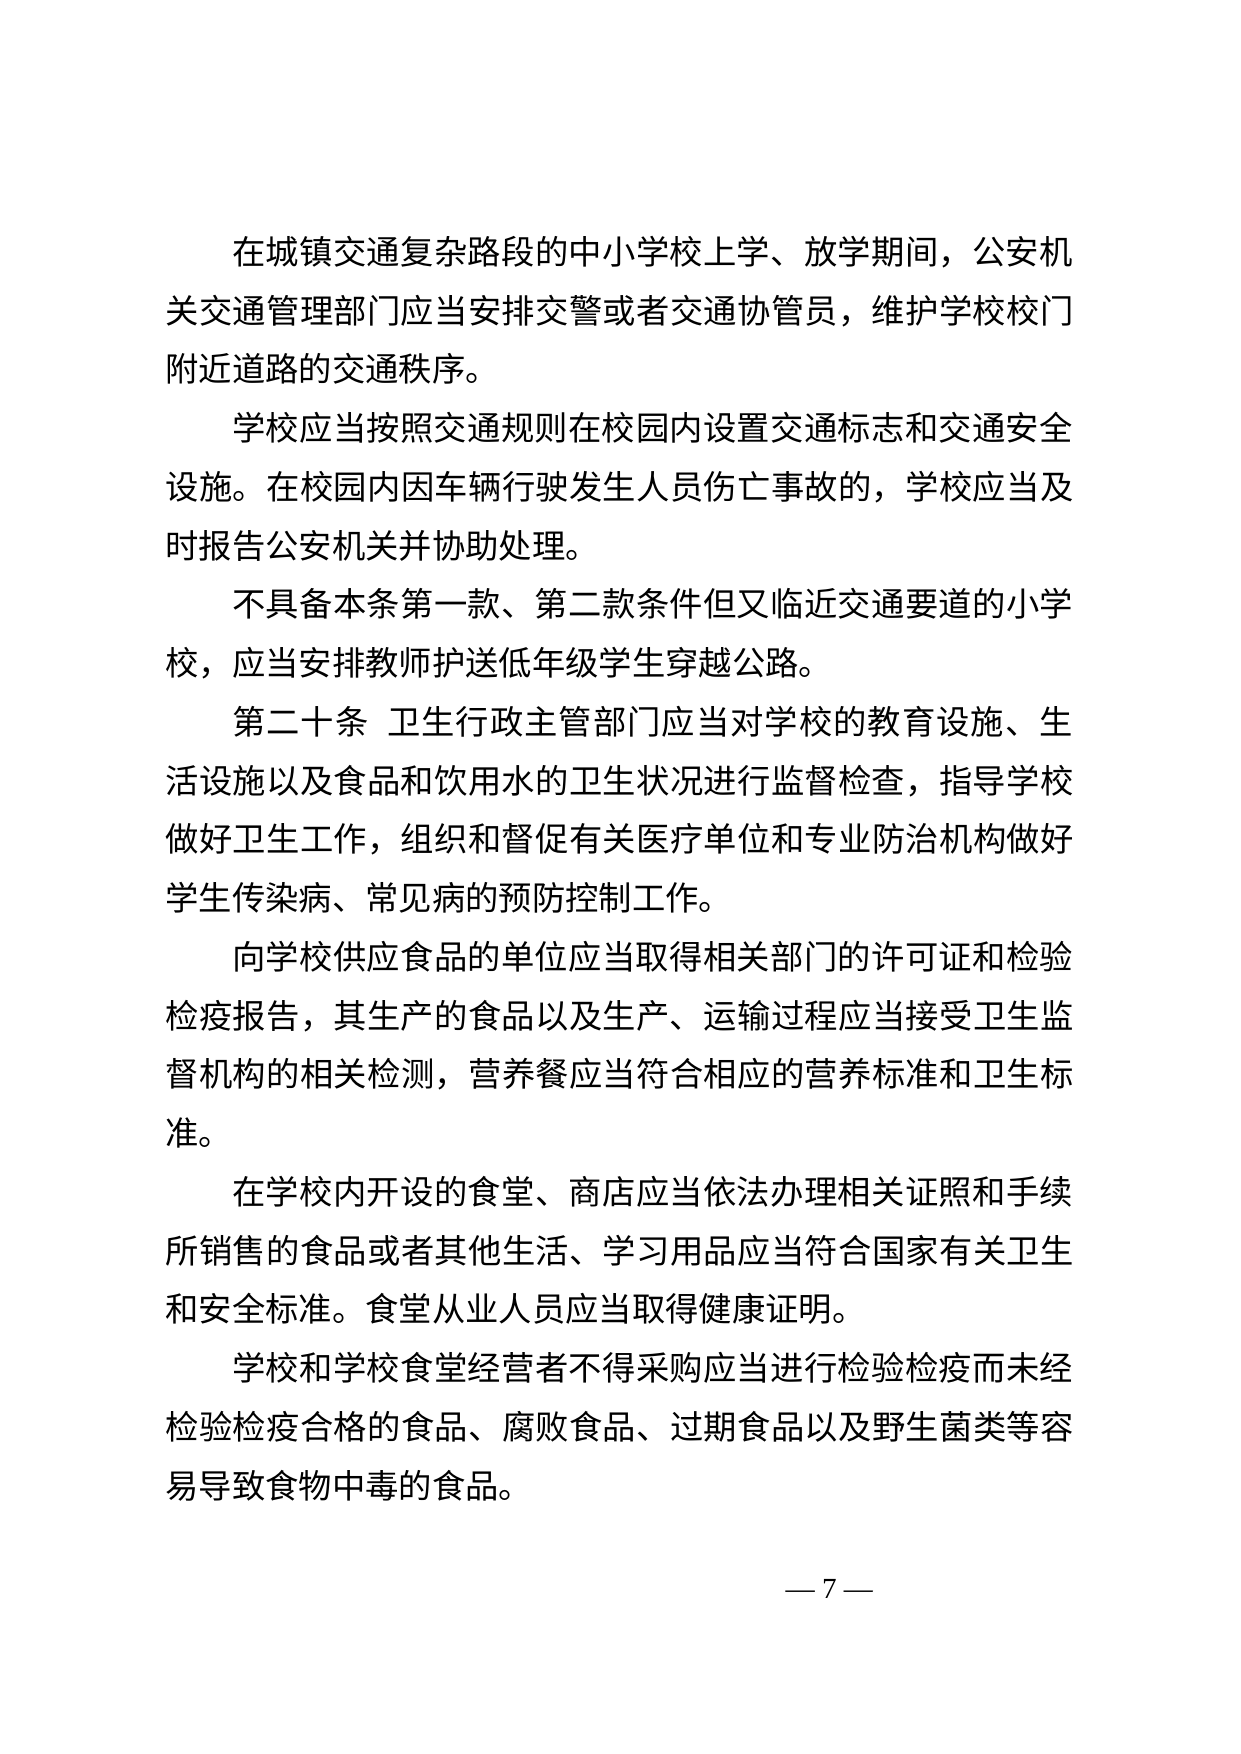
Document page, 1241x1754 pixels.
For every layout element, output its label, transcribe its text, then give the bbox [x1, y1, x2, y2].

text 第二十条 卫生行政主管部门应当对学校的教育设施、生活设施以及食品和饮用水的卫生状况进行监督检查，指导学校做好卫生工作，组织和督促有关医疗单位和专业防治机构做好学生传染病、常见病的预防控制工作。 [165, 687, 1075, 922]
text 在城镇交通复杂路段的中小学校上学、放学期间，公安机关交通管理部门应当安排交警或者交通协管员，维护学校校门附近道路的交通秩序。 [165, 217, 1075, 394]
text 学校和学校食堂经营者不得采购应当进行检验检疫而未经检验检疫合格的食品、腐败食品、过期食品以及野生菌类等容易导致食物中毒的食品。 [165, 1334, 1075, 1510]
text 在学校内开设的食堂、商店应当依法办理相关证照和手续，所销售的食品或者其他生活、学习用品应当符合国家有关卫生和安全标准。食堂从业人员应当取得健康证明。 [165, 1157, 1075, 1334]
text 不具备本条第一款、第二款条件但又临近交通要道的小学校，应当安排教师护送低年级学生穿越公路。 [165, 570, 1075, 687]
text 学校应当按照交通规则在校园内设置交通标志和交通安全设施。在校园内因车辆行驶发生人员伤亡事故的，学校应当及时报告公安机关并协助处理。 [165, 394, 1075, 570]
text 向学校供应食品的单位应当取得相关部门的许可证和检验检疫报告，其生产的食品以及生产、运输过程应当接受卫生监督机构的相关检测，营养餐应当符合相应的营养标准和卫生标准。 [165, 922, 1075, 1157]
